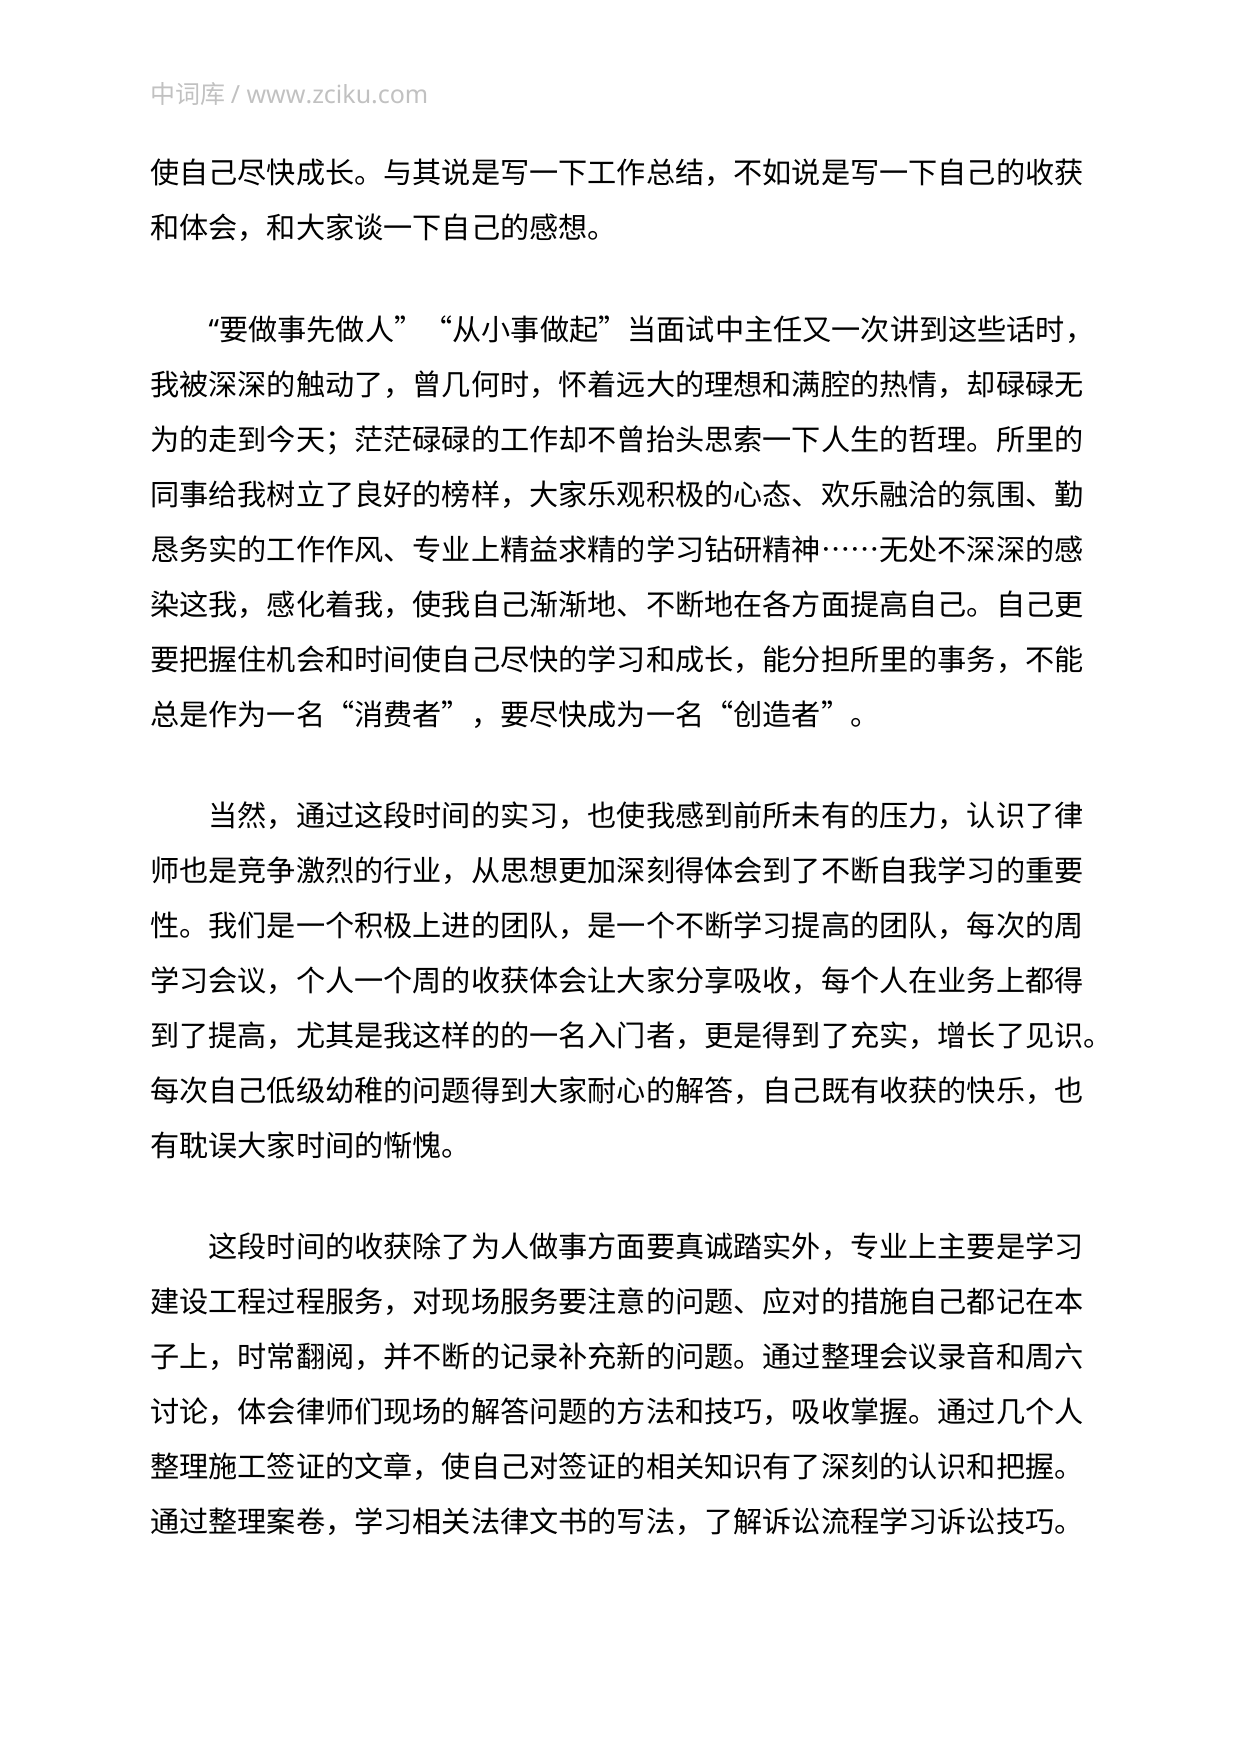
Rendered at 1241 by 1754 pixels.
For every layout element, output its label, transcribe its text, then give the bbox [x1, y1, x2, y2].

text “要做事先做人”“从小事做起”当面试中主任又一次讲到这些话时，我被深深的触动了，曾几何时，怀着远大的理想和满腔的热情，却碌碌无为的走到今天；茫茫碌碌的工作却不曾抬头思索一下人生的哲理。所里的同事给我树立了良好的榜样，大家乐观积极的心态、欢乐融洽的氛围、勤恳务实的工作作风、专业上精益求精的学习钻研精神……无处不深深的感染这我，感化着我，使我自己渐渐地、不断地在各方面提高自己。自己更要把握住机会和时间使自己尽快的学习和成长，能分担所里的事务，不能总是作为一名“消费者”，要尽快成为一名“创造者”。 [150, 307, 1090, 733]
text 这段时间的收获除了为人做事方面要真诚踏实外，专业上主要是学习建设工程过程服务，对现场服务要注意的问题、应对的措施自己都记在本子上，时常翻阅，并不断的记录补充新的问题。通过整理会议录音和周六讨论，体会律师们现场的解答问题的方法和技巧，吸收掌握。通过几个人整理施工签证的文章，使自己对签证的相关知识有了深刻的认识和把握。通过整理案卷，学习相关法律文书的写法，了解诉讼流程学习诉讼技巧。 [150, 1224, 1090, 1541]
text 当然，通过这段时间的实习，也使我感到前所未有的压力，认识了律师也是竞争激烈的行业，从思想更加深刻得体会到了不断自我学习的重要性。我们是一个积极上进的团队，是一个不断学习提高的团队，每次的周学习会议，个人一个周的收获体会让大家分享吸收，每个人在业务上都得到了提高，尤其是我这样的的一名入门者，更是得到了充实，增长了见识。每次自己低级幼稚的问题得到大家耐心的解答，自己既有收获的快乐，也有耽误大家时间的惭愧。 [150, 793, 1090, 1164]
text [150, 150, 1090, 247]
